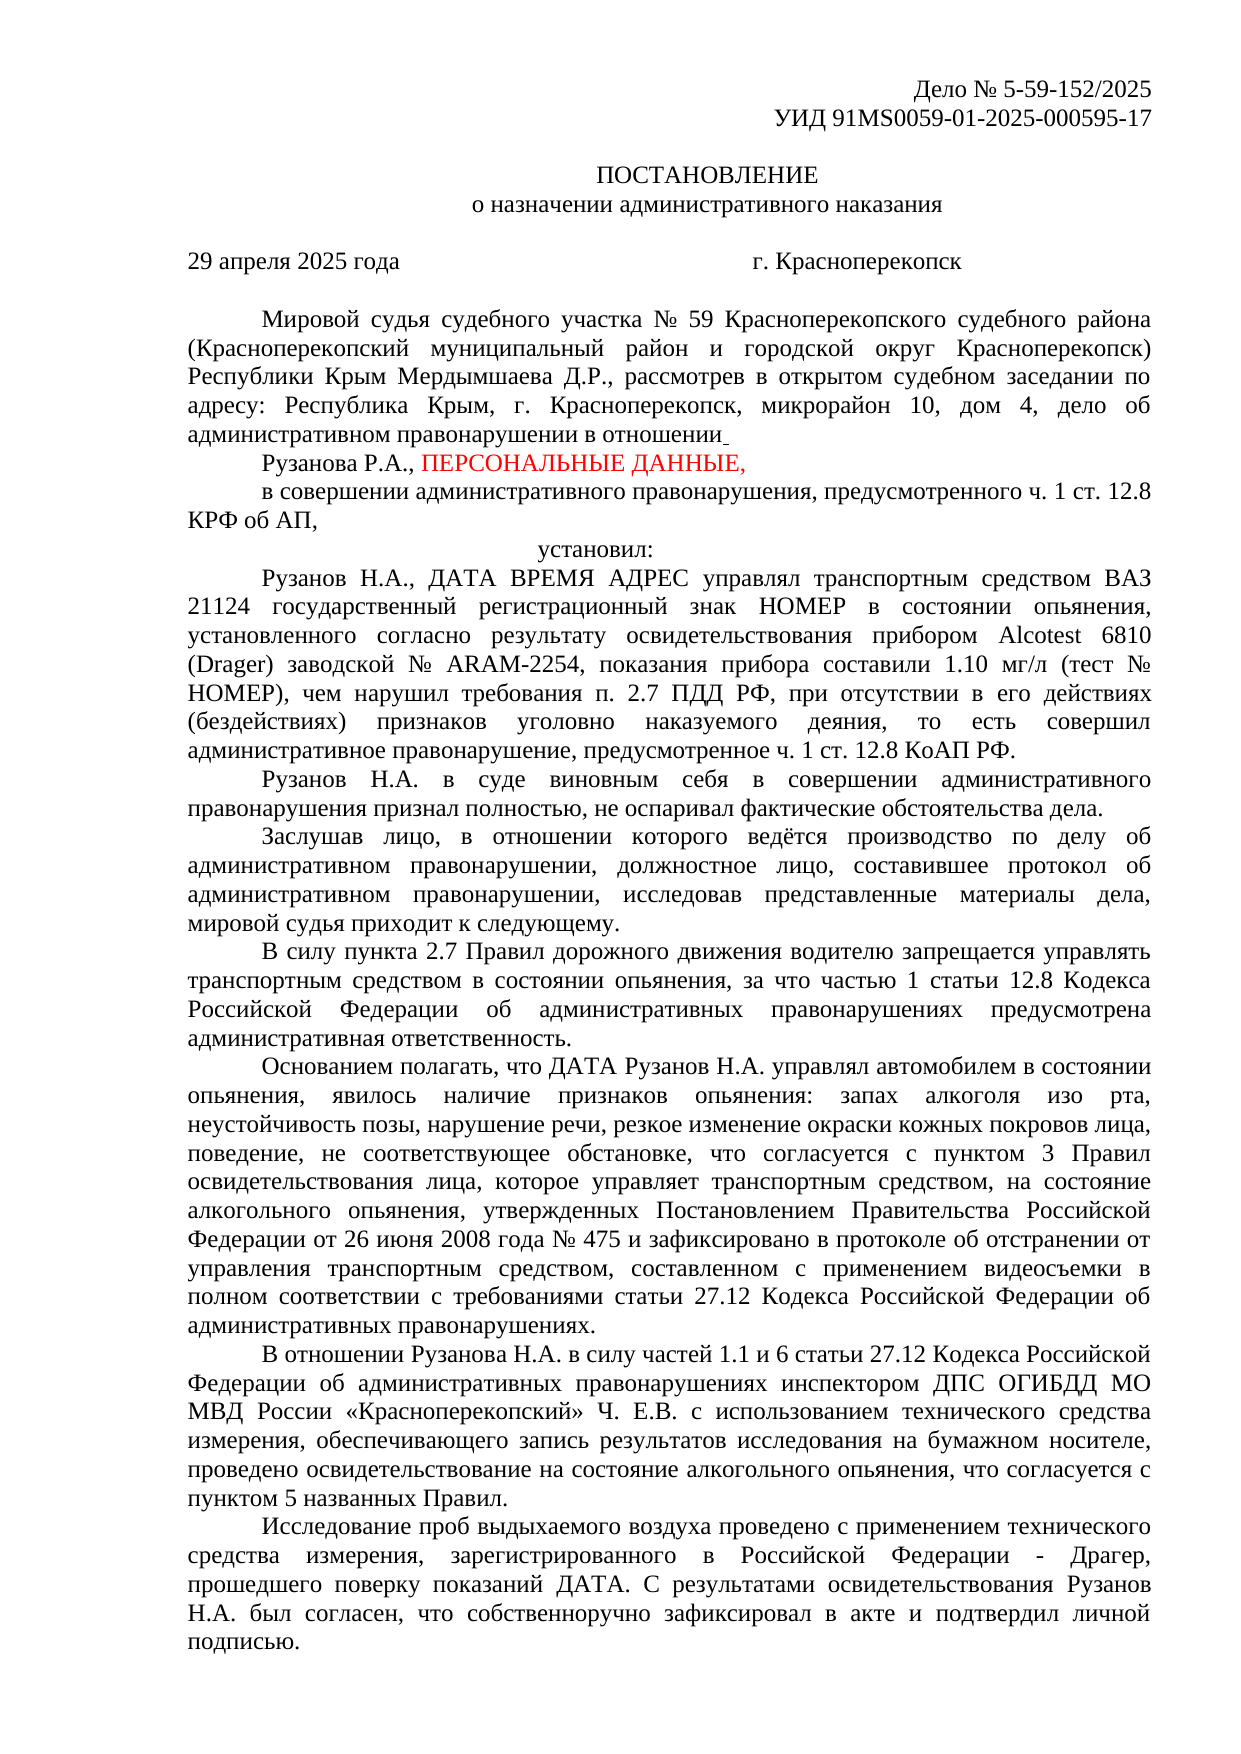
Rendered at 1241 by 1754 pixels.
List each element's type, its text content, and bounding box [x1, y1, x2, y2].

text Основанием полагать, что ДАТА Рузанов Н.А. управлял автомобилем в состоянии опьянения, явилось наличие признаков опьянения: запах алкоголя изо рта, неустойчивость позы, нарушение речи, резкое изменение окраски кожных покровов лица, поведение, не соответствующее обстановке, что согласуется с пунктом 3 Правил освидетельствования лица, которое управляет транспортным средством, на состояние алкогольного опьянения, утвержденных Постановлением Правительства Российской Федерации от 26 июня 2008 года № 475 и зафиксировано в протоколе об отстранении от управления транспортным средством, составленном с применением видеосъемки в полном соответствии с требованиями статьи 27.12 Кодекса Российской Федерации об административных правонарушениях. [187, 1051, 1152, 1339]
text Рузанова Р.А., ПЕРСОНАЛЬНЫЕ ДАННЫЕ, [187, 448, 1152, 476]
text В отношении Рузанова Н.А. в силу частей 1.1 и 6 статьи 27.12 Кодекса Российской Федерации об административных правонарушениях инспектором ДПС ОГИБДД МО МВД России «Красноперекопский» Ч. Е.В. с использованием технического средства измерения, обеспечивающего запись результатов исследования на бумажном носителе, проведено освидетельствование на состояние алкогольного опьянения, что согласуется с пунктом 5 названных Правил. [187, 1339, 1152, 1511]
text Рузанов Н.А., ДАТА ВРЕМЯ АДРЕС управлял транспортным средством ВАЗ 21124 государственный регистрационный знак НОМЕР в состоянии опьянения, установленного согласно результату освидетельствования прибором Alcotest 6810 (Drager) заводской № ARАМ-2254, показания прибора составили 1.10 мг/л (тест № НОМЕР), чем нарушил требования п. 2.7 ПДД РФ, при отсутствии в его действиях (бездействиях) признаков уголовно наказуемого деяния, то есть совершил административное правонарушение, предусмотренное ч. 1 ст. 12.8 КоАП РФ. [187, 563, 1152, 764]
text Исследование проб выдыхаемого воздуха проведено с применением технического средства измерения, зарегистрированного в Российской Федерации - Драгер, прошедшего поверку показаний ДАТА. С результатами освидетельствования Рузанов Н.А. был согласен, что собственноручно зафиксировал в акте и подтвердил личной подписью. [187, 1511, 1152, 1655]
text УИД 91MS0059-01-2025-000595-17 [187, 103, 1152, 131]
text Рузанов Н.А. в суде виновным себя в совершении административного правонарушения признал полностью, не оспаривал фактические обстоятельства дела. [187, 764, 1152, 821]
text о назначении административного наказания [187, 189, 1152, 218]
text Заслушав лицо, в отношении которого ведётся производство по делу об административном правонарушении, должностное лицо, составившее протокол об административном правонарушении, исследовав представленные материалы дела, мировой судья приходит к следующему. [187, 821, 1152, 936]
text установил: [187, 534, 1152, 563]
text ПОСТАНОВЛЕНИЕ [187, 160, 1152, 189]
text в совершении административного правонарушения, предусмотренного ч. 1 ст. 12.8 КРФ об АП, [187, 476, 1152, 534]
text 29 апреля 2025 года г. Красноперекопск [187, 246, 1152, 275]
subtitle Мировой судья судебного участка № 59 Красноперекопского судебного района (Красноперекопский муниципальный район и городской округ Красноперекопск) Республики Крым Мердымшаева Д.Р., рассмотрев в открытом судебном заседании по адресу: Республика Крым, г. Красноперекопск, микрорайон 10, дом 4, дело об административном правонарушении в отношении [187, 304, 1152, 448]
text В силу пункта 2.7 Правил дорожного движения водителю запрещается управлять транспортным средством в состоянии опьянения, за что частью 1 статьи 12.8 Кодекса Российской Федерации об административных правонарушениях предусмотрена административная ответственность. [187, 936, 1152, 1051]
text Дело № 5-59-152/2025 [187, 74, 1152, 103]
